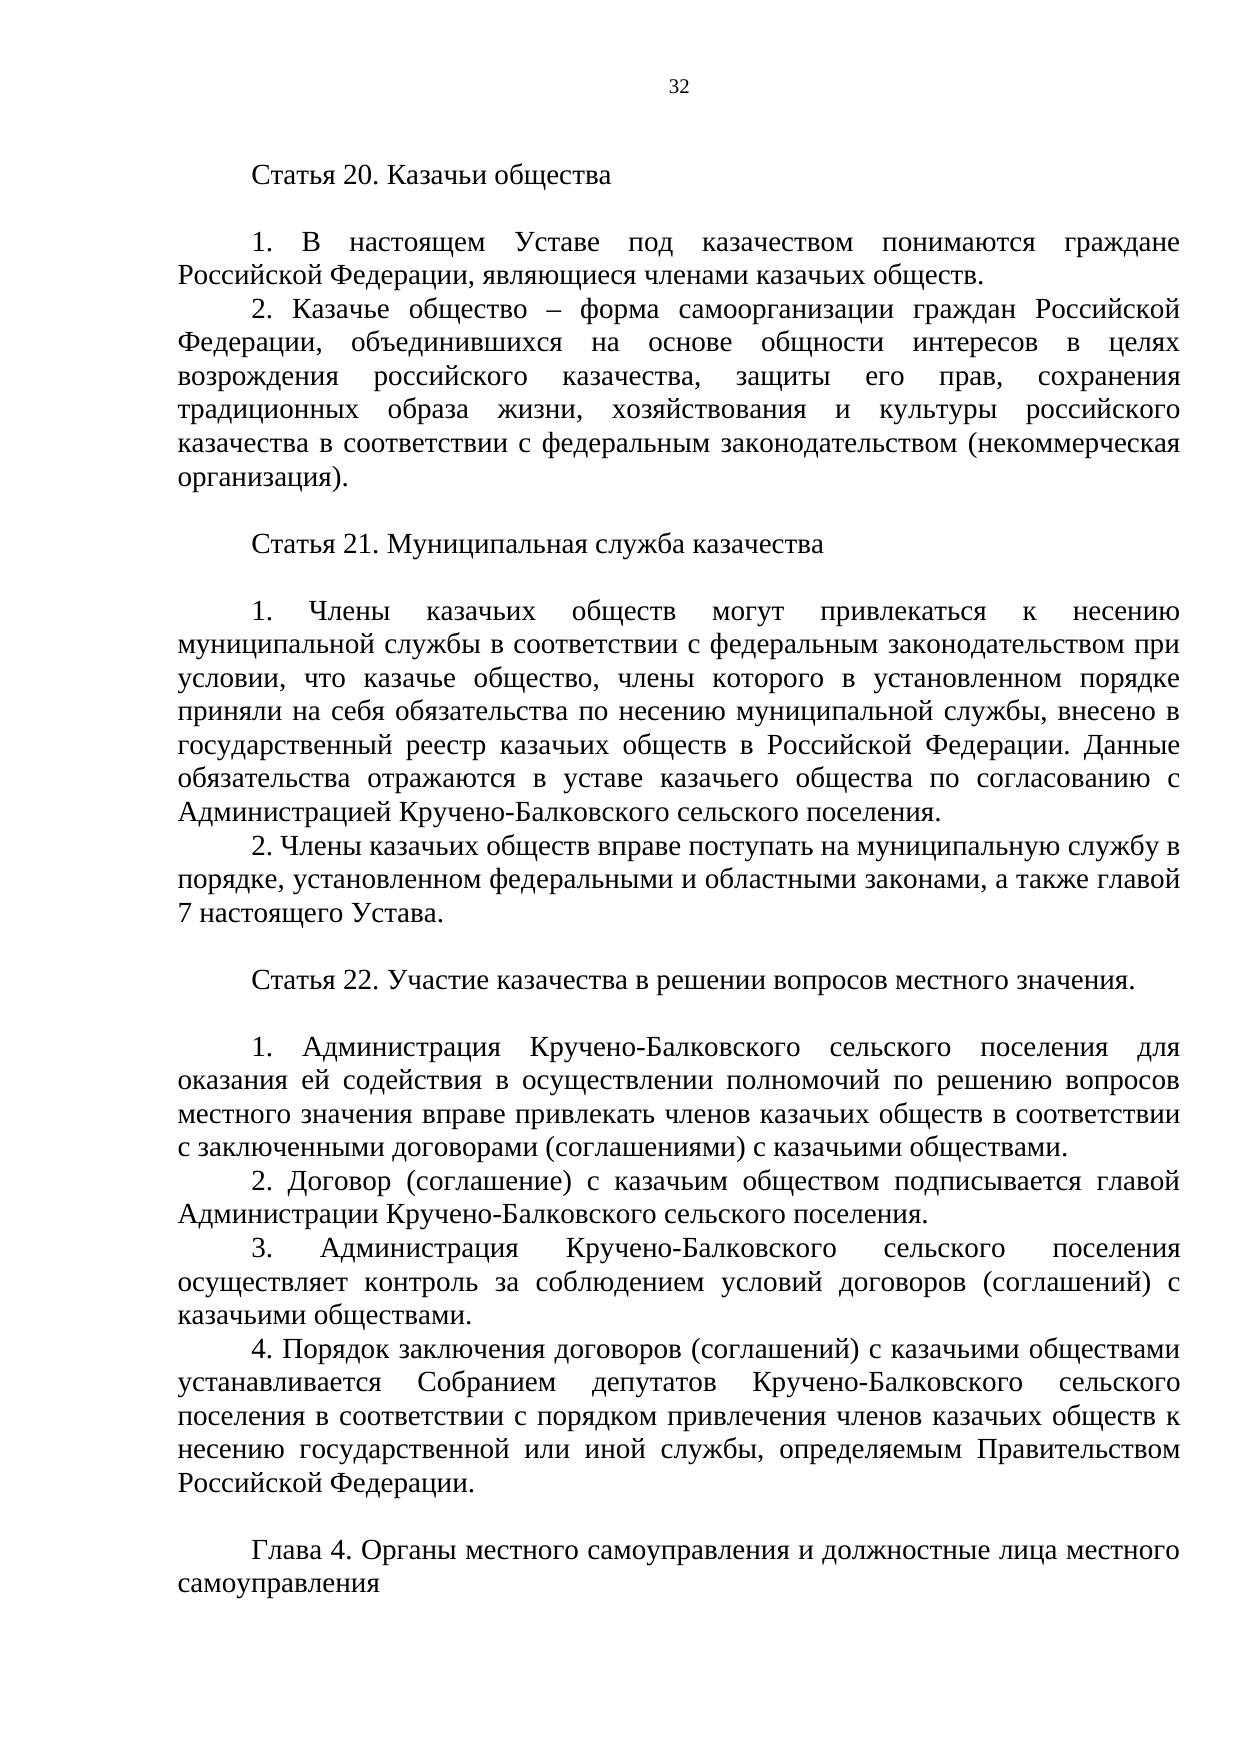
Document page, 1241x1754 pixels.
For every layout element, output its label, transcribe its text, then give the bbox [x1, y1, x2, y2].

text 1. В настоящем Уставе под казачеством понимаются граждане Российской Федерации, являющиеся членами казачьих обществ. [177, 224, 1181, 291]
text 2. Договор (соглашение) с казачьим обществом подписывается главой Администрации Кручено-Балковского сельского поселения. [177, 1163, 1181, 1230]
text Статья 22. Участие казачества в решении вопросов местного значения. [177, 962, 1181, 995]
text 3. Администрация Кручено-Балковского сельского поселения осуществляет контроль за соблюдением условий договоров (соглашений) с казачьими обществами. [177, 1230, 1181, 1331]
text Статья 20. Казачьи общества [177, 157, 1181, 190]
text 2. Казачье общество – форма самоорганизации граждан Российской Федерации, объединившихся на основе общности интересов в целях возрождения российского казачества, защиты его прав, сохранения традиционных образа жизни, хозяйствования и культуры российского казачества в соответствии с федеральным законодательством (некоммерческая организация). [177, 291, 1181, 492]
text 1. Администрация Кручено-Балковского сельского поселения для оказания ей содействия в осуществлении полномочий по решению вопросов местного значения вправе привлекать членов казачьих обществ в соответствии с заключенными договорами (соглашениями) с казачьими обществами. [177, 1029, 1181, 1163]
text 4. Порядок заключения договоров (соглашений) с казачьими обществами устанавливается Собранием депутатов Кручено-Балковского сельского поселения в соответствии с порядком привлечения членов казачьих обществ к несению государственной или иной службы, определяемым Правительством Российской Федерации. [177, 1331, 1181, 1498]
text 1. Члены казачьих обществ могут привлекаться к несению муниципальной службы в соответствии с федеральным законодательством при условии, что казачье общество, члены которого в установленном порядке приняли на себя обязательства по несению муниципальной службы, внесено в государственный реестр казачьих обществ в Российской Федерации. Данные обязательства отражаются в уставе казачьего общества по согласованию с Администрацией Кручено-Балковского сельского поселения. [177, 593, 1181, 828]
text Статья 21. Муниципальная служба казачества [177, 526, 1181, 559]
text Глава 4. Органы местного самоуправления и должностные лица местного самоуправления [177, 1532, 1181, 1599]
text 2. Члены казачьих обществ вправе поступать на муниципальную службу в порядке, установленном федеральными и областными законами, а также главой 7 настоящего Устава. [177, 828, 1181, 928]
